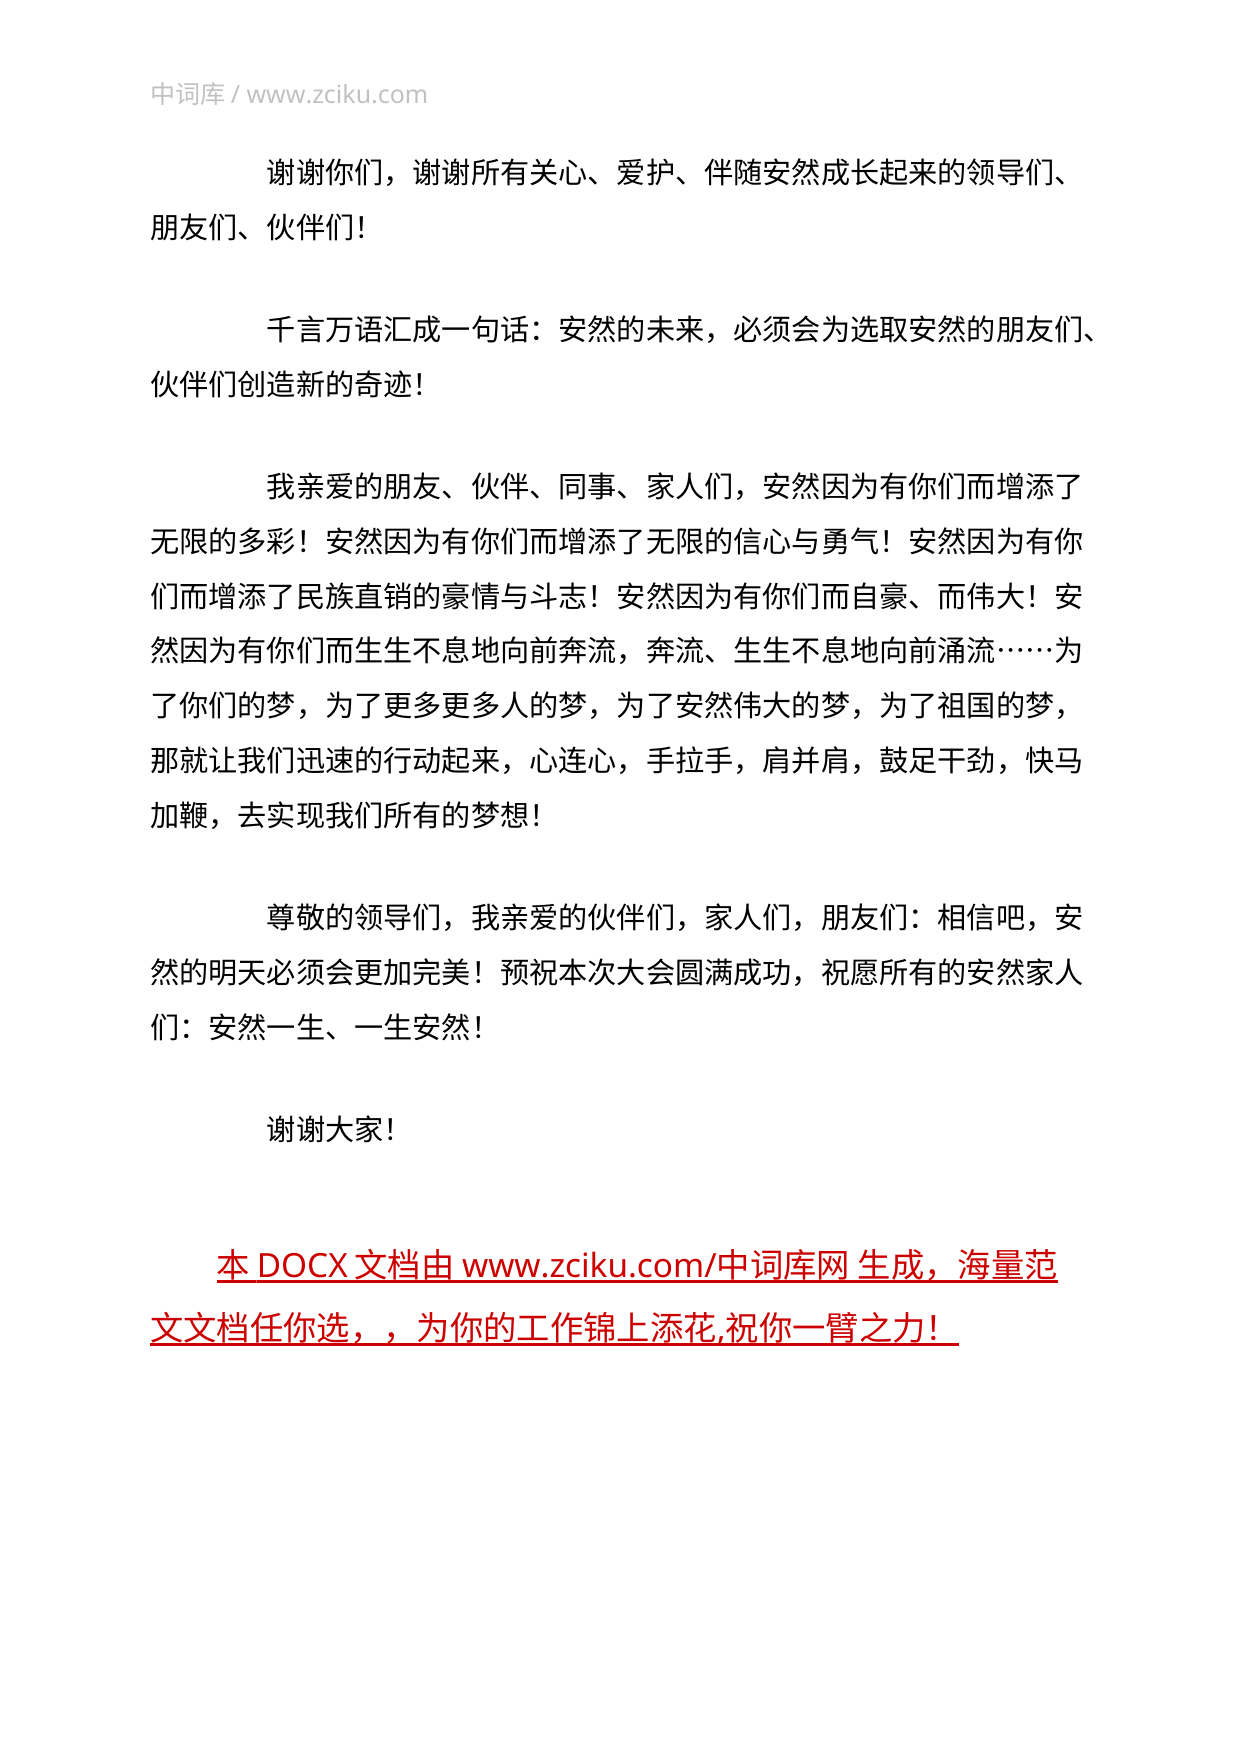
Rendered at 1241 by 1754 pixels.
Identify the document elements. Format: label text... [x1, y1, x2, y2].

text 谢谢你们，谢谢所有关心、爱护、伴随安然成长起来的领导们、朋友们、伙伴们！ [150, 150, 1090, 247]
text 我亲爱的朋友、伙伴、同事、家人们，安然因为有你们而增添了无限的多彩！安然因为有你们而增添了无限的信心与勇气！安然因为有你们而增添了民族直销的豪情与斗志！安然因为有你们而自豪、而伟大！安然因为有你们而生生不息地向前奔流，奔流、生生不息地向前涌流……为了你们的梦，为了更多更多人的梦，为了安然伟大的梦，为了祖国的梦，那就让我们迅速的行动起来，心连心，手拉手，肩并肩，鼓足干劲，快马加鞭，去实现我们所有的梦想！ [150, 463, 1090, 835]
text 本DOCX文档由 www.zciku.com/中词库网 生成，海量范文文档任你选，，为你的工作锦上添花,祝你一臂之力！ [150, 1239, 1090, 1350]
text 尊敬的领导们，我亲爱的伙伴们，家人们，朋友们：相信吧，安然的明天必须会更加完美！预祝本次大会圆满成功，祝愿所有的安然家人们：安然一生、一生安然！ [150, 894, 1090, 1047]
text 千言万语汇成一句话：安然的未来，必须会为选取安然的朋友们、伙伴们创造新的奇迹！ [150, 307, 1090, 404]
text 谢谢大家！ [150, 1106, 1090, 1148]
